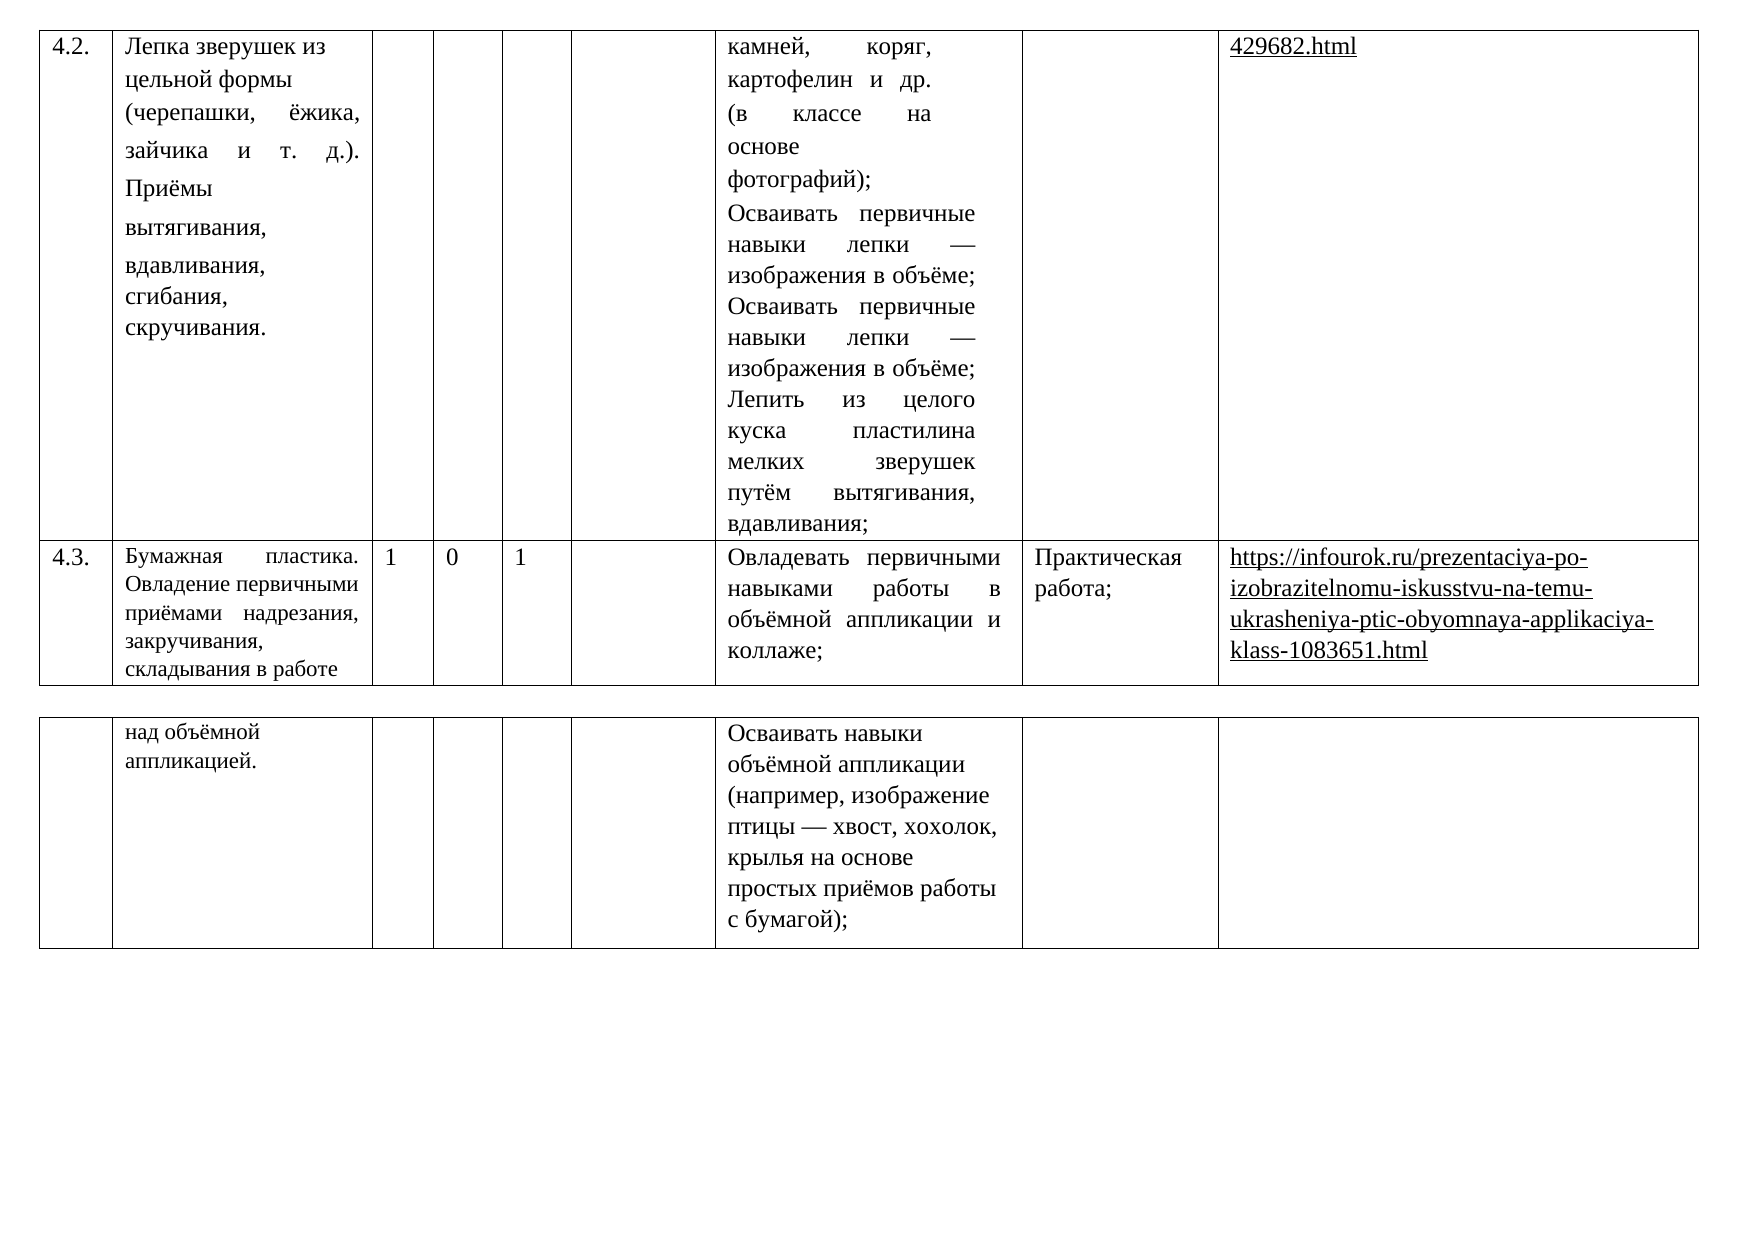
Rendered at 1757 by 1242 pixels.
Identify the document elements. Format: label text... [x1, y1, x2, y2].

table_cell 4.3. [40, 541, 112, 685]
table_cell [1219, 31, 1698, 540]
table_cell 1 [503, 31, 571, 540]
table_header [434, 718, 502, 948]
table_cell Лепка зверушек из цельной формы (черепашки, ёжика, зайчика и т. д.). Приёмы вытягивания, вдавливания, сгибания, скручивания. [113, 31, 372, 540]
table_cell 1 [373, 31, 433, 540]
table_header [572, 718, 715, 948]
table_cell Практическая работа; [1023, 541, 1218, 685]
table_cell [716, 31, 1022, 540]
table_cell 4.2. [40, 31, 112, 540]
table_cell 1 [373, 541, 433, 685]
table_header [1219, 718, 1698, 948]
table_header над объёмной аппликацией. [113, 718, 372, 948]
table_cell https://infourok.ru/prezentaciya-po- izobrazitelnomu-iskusstvu-na-temu- ukrasheniya-ptic-obyomnaya-applikaciya- klass-1083651.html [1219, 541, 1698, 685]
table_cell Овладевать первичными навыками работы в объёмной аппликации и коллаже; [716, 541, 1022, 685]
table_cell [572, 541, 715, 685]
table_header Осваивать навыки объёмной аппликации (например, изображение птицы — хвост, хохолок, крылья на основе простых приёмов работы с бумагой); [716, 718, 1022, 948]
table_header [503, 718, 571, 948]
table_cell Бумажная пластика. Овладение первичными приёмами надрезания, закручивания, складывания в работе [113, 541, 372, 685]
table_cell [572, 31, 715, 540]
table_header [1023, 718, 1218, 948]
table_header [40, 718, 112, 948]
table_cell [1023, 31, 1218, 540]
table_cell 0 [434, 541, 502, 685]
table_cell 0 [434, 31, 502, 540]
table_header [373, 718, 433, 948]
table_cell 1 [503, 541, 571, 685]
